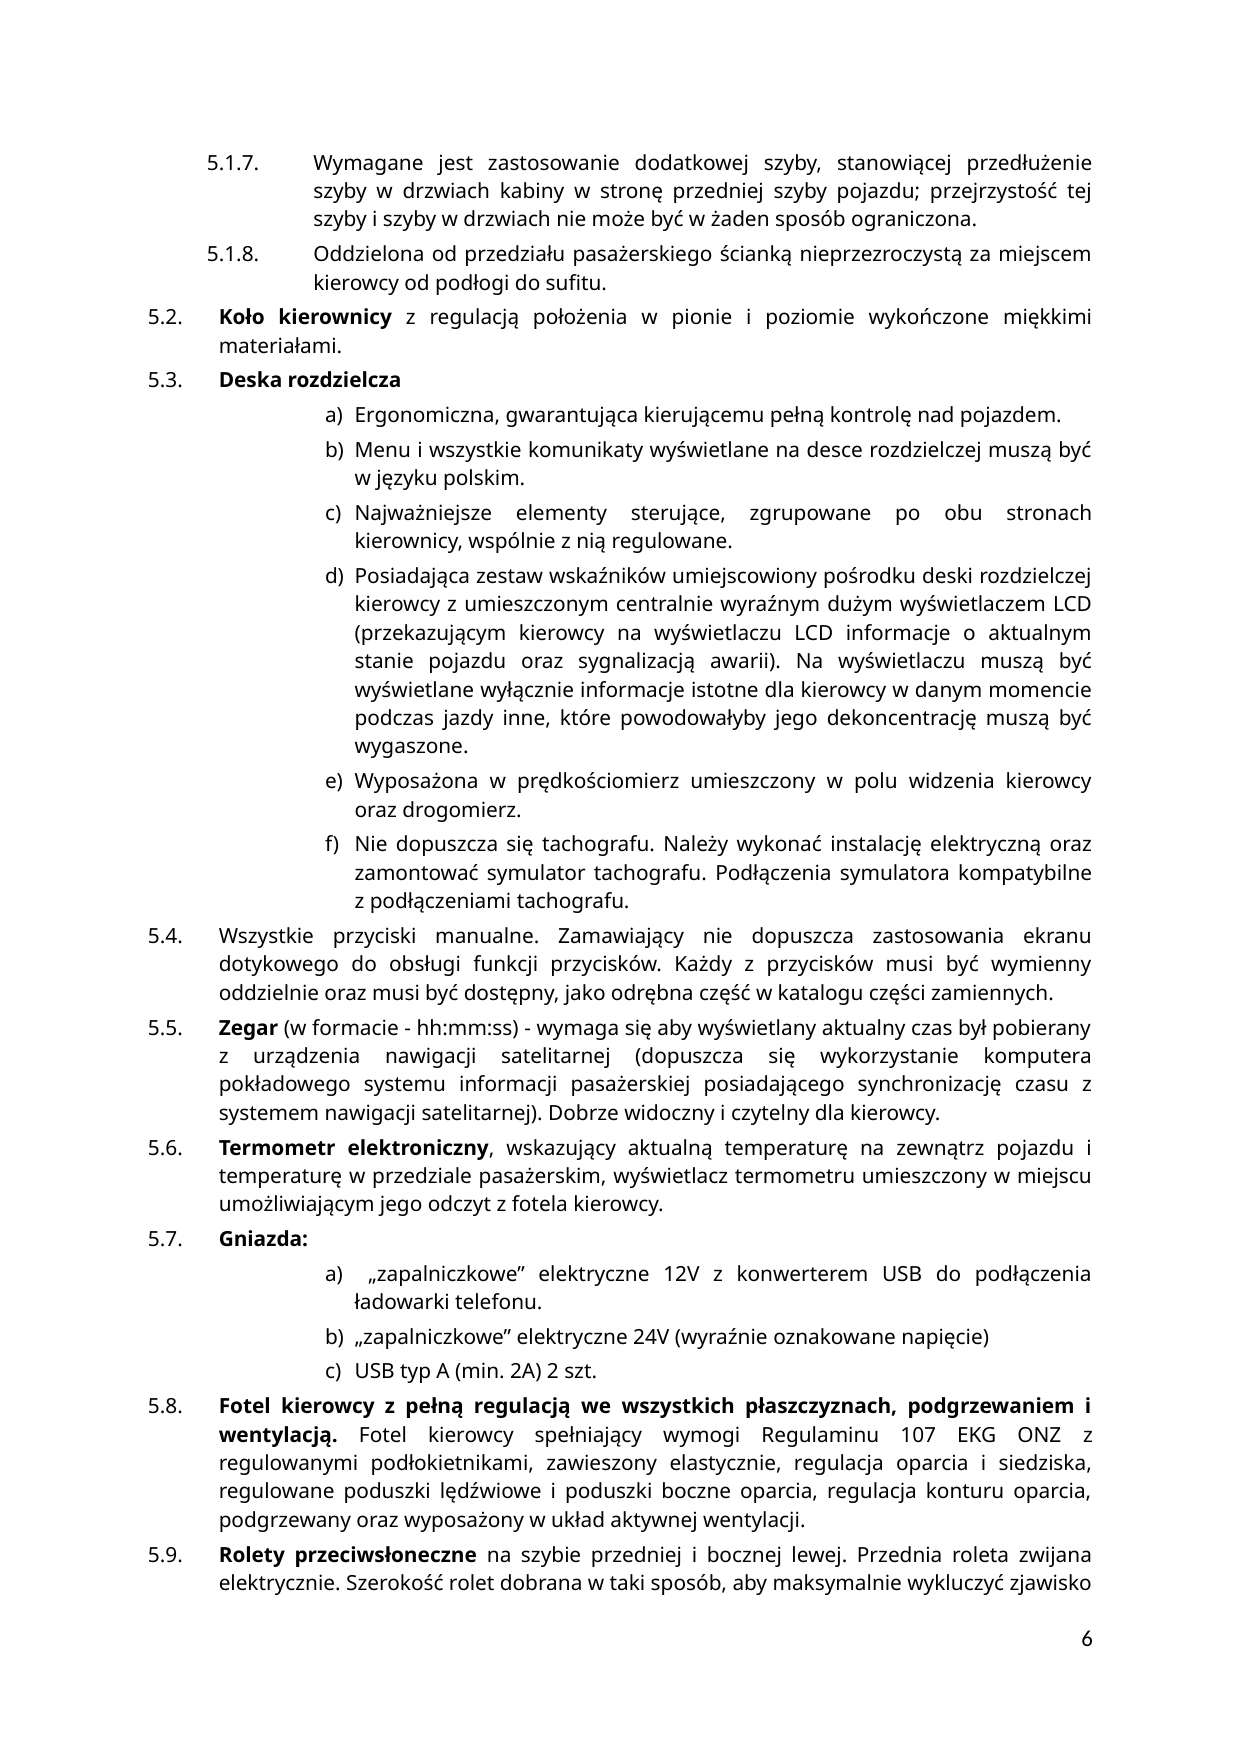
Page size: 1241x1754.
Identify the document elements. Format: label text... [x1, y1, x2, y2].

list „zapalniczkowe” elektryczne 12V z konwerterem USB do podłączenia ładowarki telefonu. [325, 1259, 1093, 1316]
list Gniazda: [148, 1224, 1093, 1253]
list Najważniejsze elementy sterujące, zgrupowane po obu stronach kierownicy, wspólnie z nią regulowane. [325, 498, 1093, 555]
list Zegar (w formacie - hh:mm:ss) - wymaga się aby wyświetlany aktualny czas był pobierany z urządzenia nawigacji satelitarnej (dopuszcza się wykorzystanie komputera pokładowego systemu informacji pasażerskiej posiadającego synchronizację czasu z systemem nawigacji satelitarnej). Dobrze widoczny i czytelny dla kierowcy. [148, 1013, 1093, 1126]
list USB typ A (min. 2A) 2 szt. [325, 1357, 1093, 1385]
list Wyposażona w prędkościomierz umieszczony w polu widzenia kierowcy oraz drogomierz. [325, 766, 1093, 823]
list Menu i wszystkie komunikaty wyświetlane na desce rozdzielczej muszą być w języku polskim. [325, 435, 1093, 492]
list Koło kierownicy z regulacją położenia w pionie i poziomie wykończone miękkimi materiałami. [148, 302, 1093, 359]
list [148, 1540, 1093, 1597]
list Deska rozdzielcza [148, 365, 1093, 394]
list Fotel kierowcy z pełną regulacją we wszystkich płaszczyznach, podgrzewaniem i wentylacją. Fotel kierowcy spełniający wymogi Regulaminu 107 EKG ONZ z regulowanymi podłokietnikami, zawieszony elastycznie, regulacja oparcia i siedziska, regulowane poduszki lędźwiowe i poduszki boczne oparcia, regulacja konturu oparcia, podgrzewany oraz wyposażony w układ aktywnej wentylacji. [148, 1391, 1093, 1533]
list Oddzielona od przedziału pasażerskiego ścianką nieprzezroczystą za miejscem kierowcy od podłogi do sufitu. [207, 239, 1093, 296]
list Wszystkie przyciski manualne. Zamawiający nie dopuszcza zastosowania ekranu dotykowego do obsługi funkcji przycisków. Każdy z przycisków musi być wymienny oddzielnie oraz musi być dostępny, jako odrębna część w katalogu części zamiennych. [148, 921, 1093, 1006]
list Posiadająca zestaw wskaźników umiejscowiony pośrodku deski rozdzielczej kierowcy z umieszczonym centralnie wyraźnym dużym wyświetlaczem LCD (przekazującym kierowcy na wyświetlaczu LCD informacje o aktualnym stanie pojazdu oraz sygnalizacją awarii). Na wyświetlaczu muszą być wyświetlane wyłącznie informacje istotne dla kierowcy w danym momencie podczas jazdy inne, które powodowałyby jego dekoncentrację muszą być wygaszone. [325, 561, 1093, 760]
list Wymagane jest zastosowanie dodatkowej szyby, stanowiącej przedłużenie szyby w drzwiach kabiny w stronę przedniej szyby pojazdu; przejrzystość tej szyby i szyby w drzwiach nie może być w żaden sposób ograniczona. [207, 148, 1093, 233]
list „zapalniczkowe” elektryczne 24V (wyraźnie oznakowane napięcie) [325, 1322, 1093, 1350]
list Ergonomiczna, gwarantująca kierującemu pełną kontrolę nad pojazdem. [325, 400, 1093, 428]
list Termometr elektroniczny, wskazujący aktualną temperaturę na zewnątrz pojazdu i temperaturę w przedziale pasażerskim, wyświetlacz termometru umieszczony w miejscu umożliwiającym jego odczyt z fotela kierowcy. [148, 1133, 1093, 1218]
list Nie dopuszcza się tachografu. Należy wykonać instalację elektryczną oraz zamontować symulator tachografu. Podłączenia symulatora kompatybilne z podłączeniami tachografu. [325, 829, 1093, 915]
